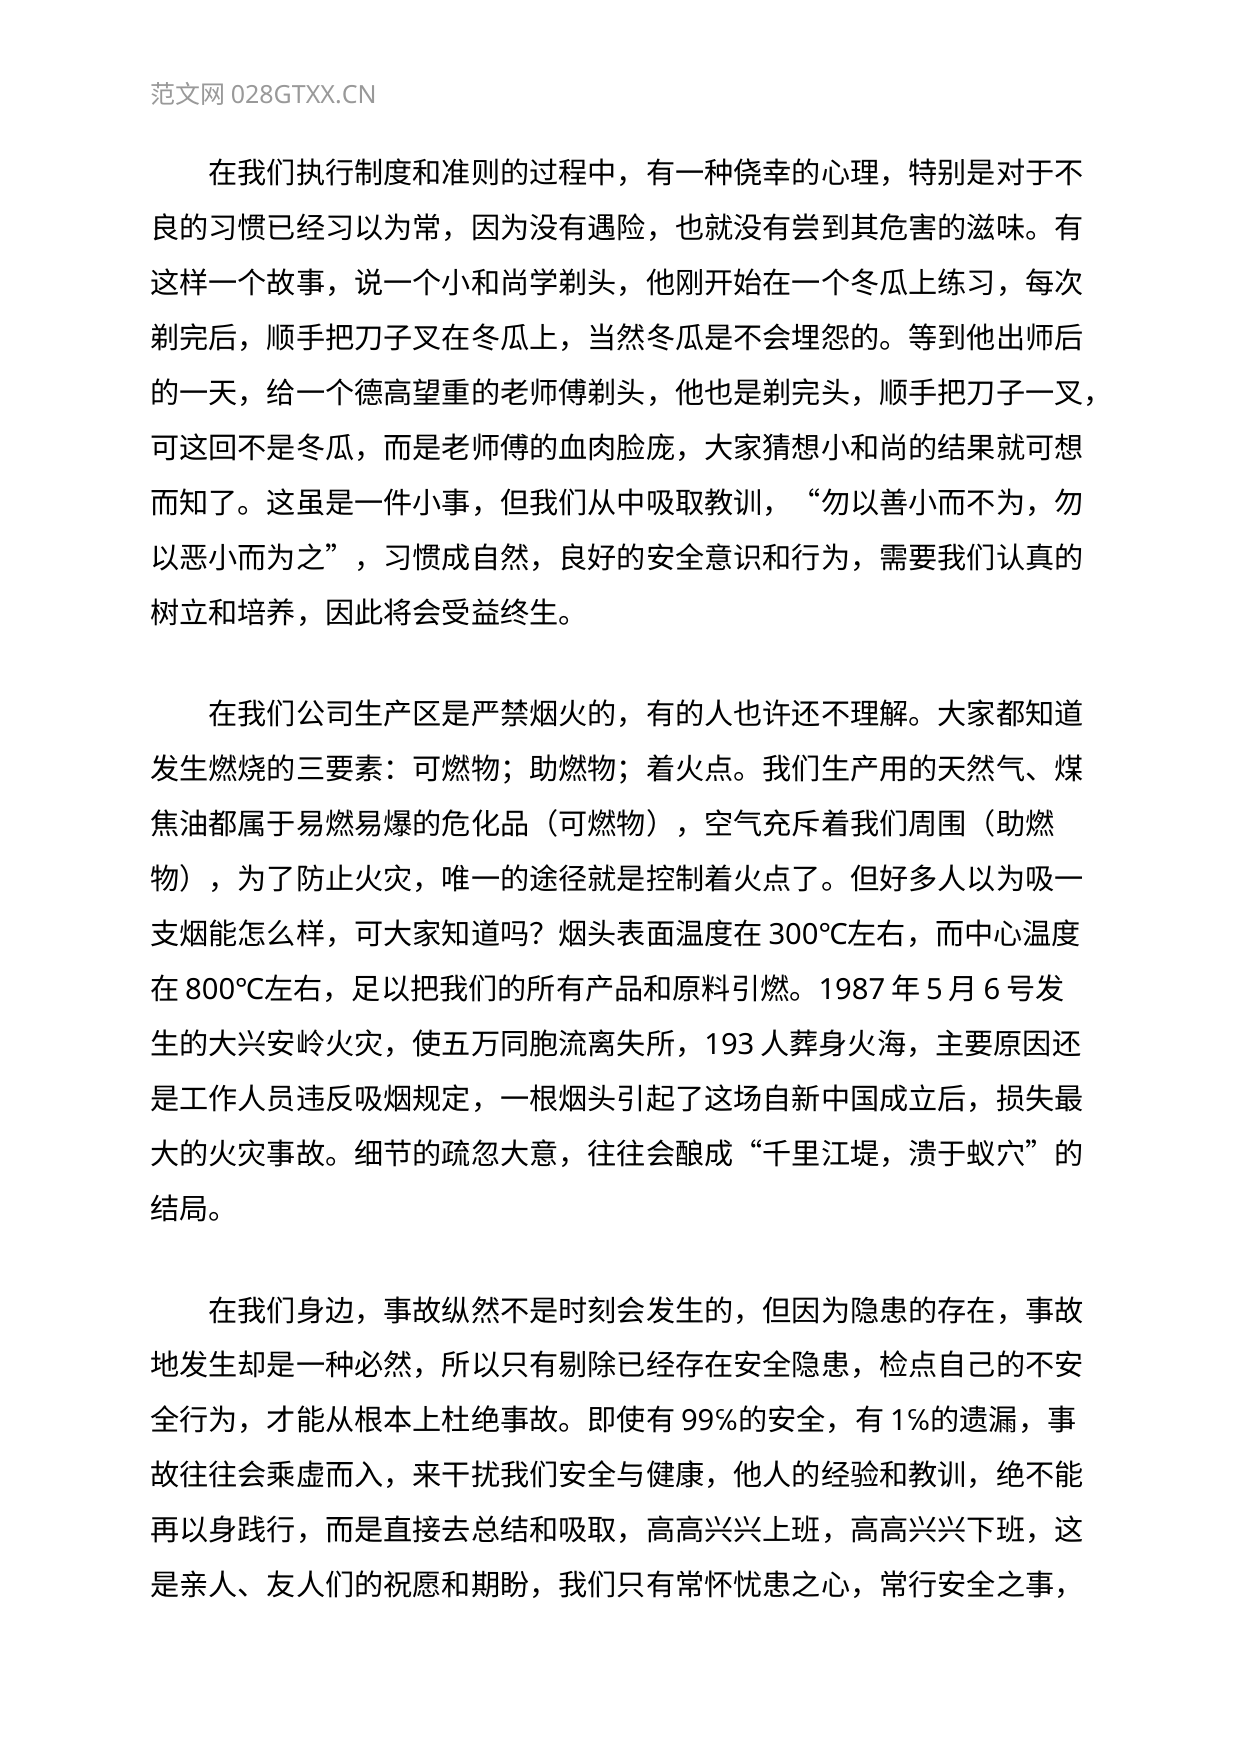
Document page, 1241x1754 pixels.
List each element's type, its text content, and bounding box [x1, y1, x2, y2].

text 在我们执行制度和准则的过程中，有一种侥幸的心理，特别是对于不良的习惯已经习以为常，因为没有遇险，也就没有尝到其危害的滋味。有这样一个故事，说一个小和尚学剃头，他刚开始在一个冬瓜上练习，每次剃完后，顺手把刀子叉在冬瓜上，当然冬瓜是不会埋怨的。等到他出师后的一天，给一个德高望重的老师傅剃头，他也是剃完头，顺手把刀子一叉，可这回不是冬瓜，而是老师傅的血肉脸庞，大家猜想小和尚的结果就可想而知了。这虽是一件小事，但我们从中吸取教训，“勿以善小而不为，勿以恶小而为之”，习惯成自然，良好的安全意识和行为，需要我们认真的树立和培养，因此将会受益终生。 [150, 150, 1090, 631]
text 在我们公司生产区是严禁烟火的，有的人也许还不理解。大家都知道发生燃烧的三要素：可燃物；助燃物；着火点。我们生产用的天然气、煤焦油都属于易燃易爆的危化品（可燃物），空气充斥着我们周围（助燃物），为了防止火灾，唯一的途径就是控制着火点了。但好多人以为吸一支烟能怎么样，可大家知道吗？烟头表面温度在300℃左右，而中心温度在800℃左右，足以把我们的所有产品和原料引燃。1987年5月6号发生的大兴安岭火灾，使五万同胞流离失所，193人葬身火海，主要原因还是工作人员违反吸烟规定，一根烟头引起了这场自新中国成立后，损失最大的火灾事故。细节的疏忽大意，往往会酿成“千里江堤，溃于蚁穴”的结局。 [150, 691, 1090, 1228]
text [150, 1287, 1090, 1604]
